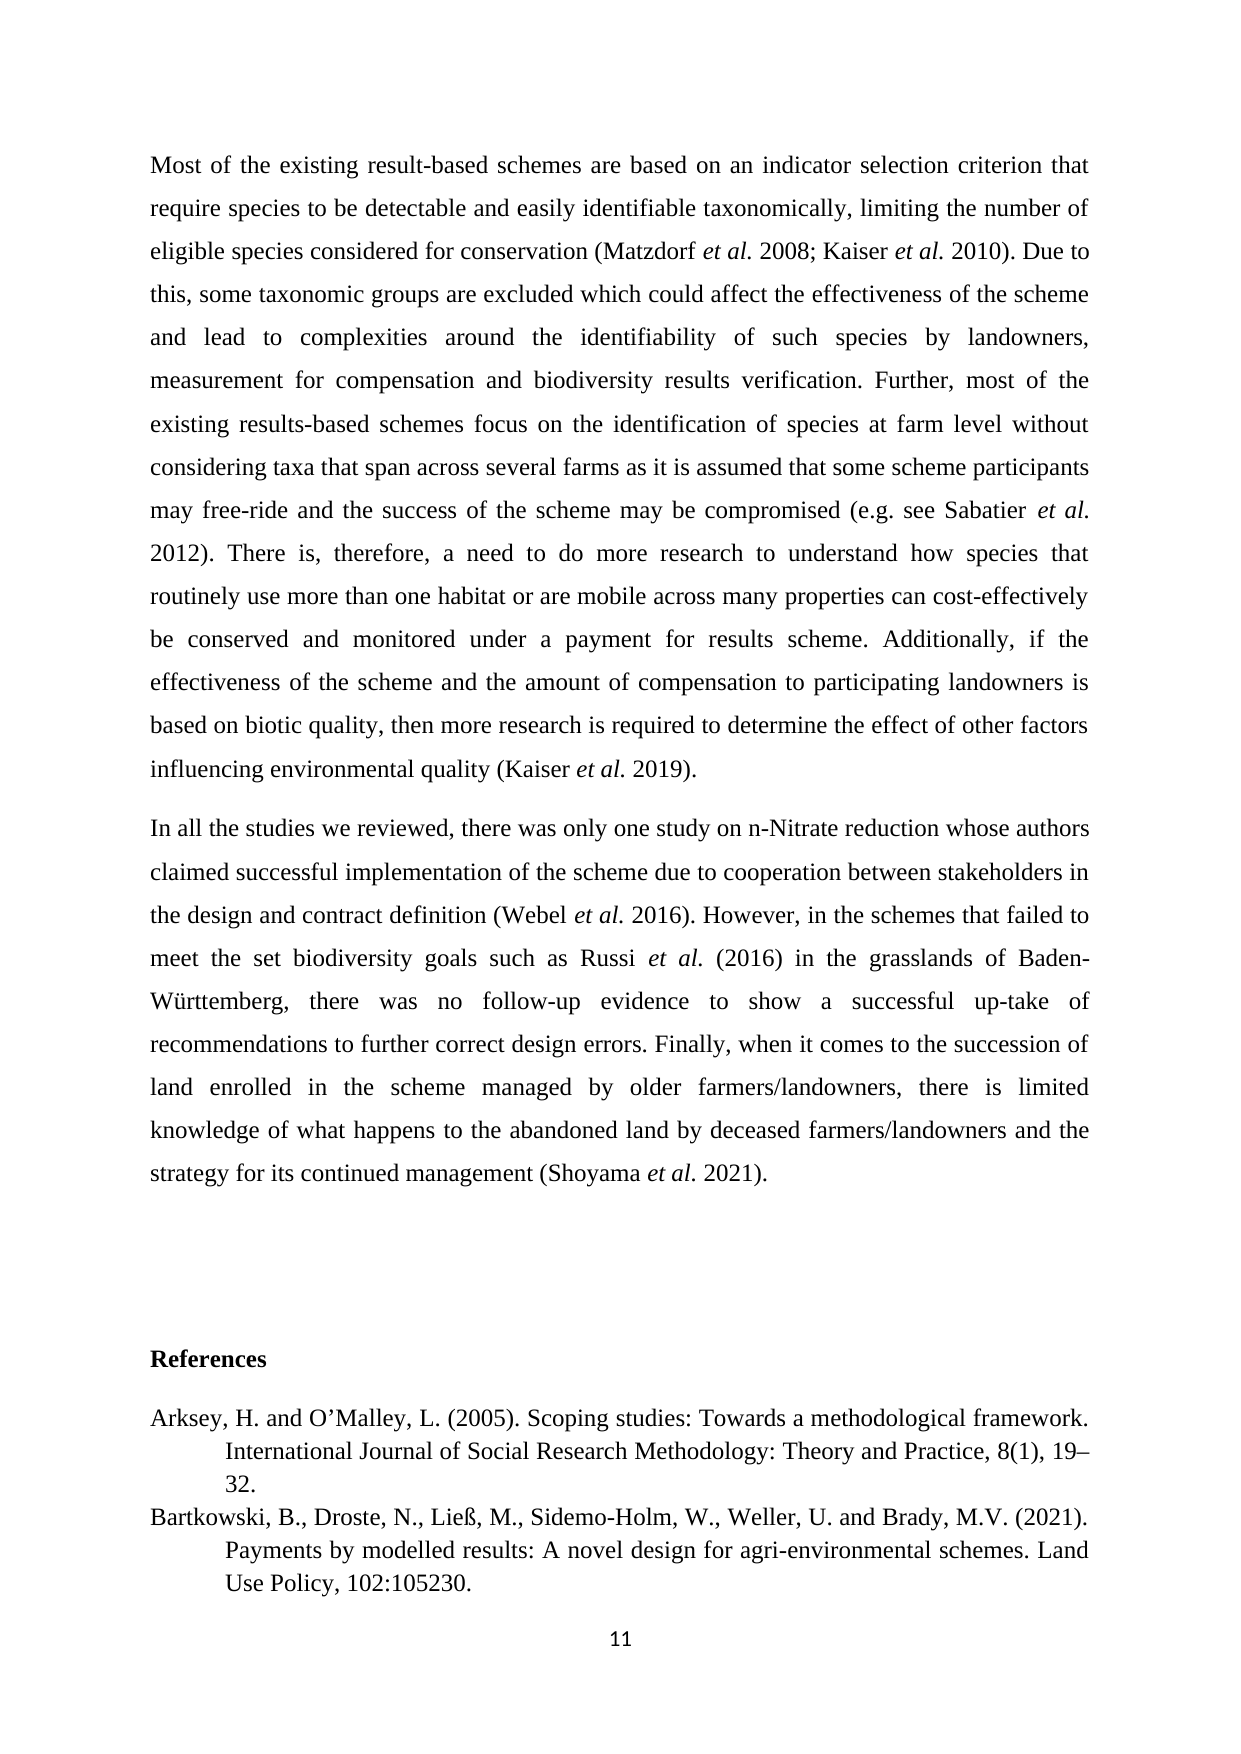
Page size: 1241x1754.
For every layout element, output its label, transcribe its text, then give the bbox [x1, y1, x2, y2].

text Arksey, H. and O’Malley, L. (2005). Scoping studies: Towards a methodological framework. International Journal of Social Research Methodology: Theory and Practice, 8(1), 19–32. [150, 1403, 1090, 1498]
text Bartkowski, B., Droste, N., Ließ, M., Sidemo-Holm, W., Weller, U. and Brady, M.V. (2021). Payments by modelled results: A novel design for agri-environmental schemes. Land Use Policy, 102:105230. [150, 1502, 1090, 1597]
text References [150, 1344, 1090, 1372]
text In all the studies we reviewed, there was only one study on n-Nitrate reduction whose authors claimed successful implementation of the scheme due to cooperation between stakeholders in the design and contract definition (Webel et al. 2016). However, in the schemes that failed to meet the set biodiversity goals such as Russi et al. (2016) in the grasslands of Baden-Württemberg, there was no follow-up evidence to show a successful up-take of recommendations to further correct design errors. Finally, when it comes to the succession of land enrolled in the scheme managed by older farmers/landowners, there is limited knowledge of what happens to the abandoned land by deceased farmers/landowners and the strategy for its continued management (Shoyama et al. 2021). [150, 813, 1090, 1187]
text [150, 150, 1090, 782]
